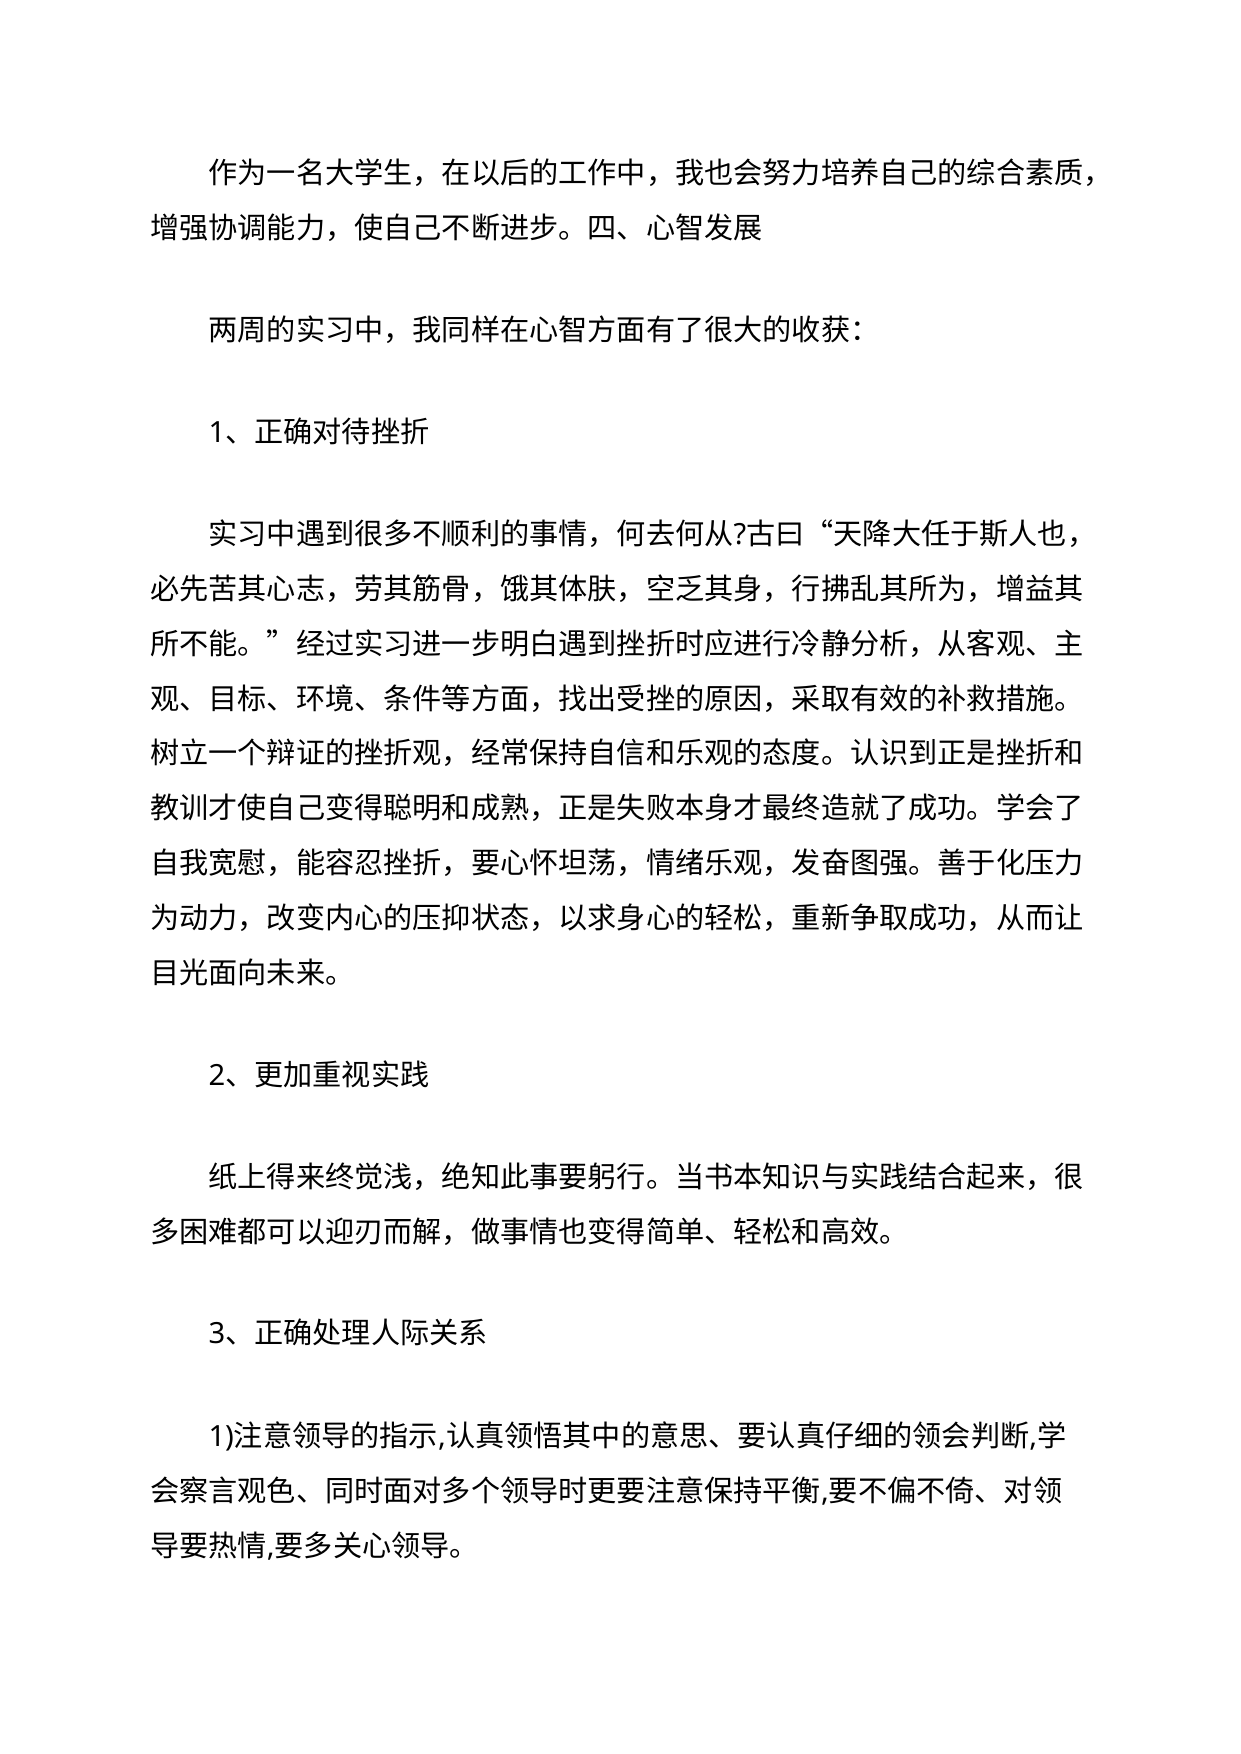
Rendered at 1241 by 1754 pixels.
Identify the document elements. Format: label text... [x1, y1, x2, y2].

text 作为一名大学生，在以后的工作中，我也会努力培养自己的综合素质，增强协调能力，使自己不断进步。四、心智发展 [150, 150, 1090, 247]
text 2、更加重视实践 [150, 1051, 1090, 1094]
text 两周的实习中，我同样在心智方面有了很大的收获： [150, 307, 1090, 349]
text 1)注意领导的指示,认真领悟其中的意思、要认真仔细的领会判断,学会察言观色、同时面对多个领导时更要注意保持平衡,要不偏不倚、对领导要热情,要多关心领导。 [150, 1412, 1090, 1564]
text 实习中遇到很多不顺利的事情，何去何从?古曰“天降大任于斯人也，必先苦其心志，劳其筋骨，饿其体肤，空乏其身，行拂乱其所为，增益其所不能。”经过实习进一步明白遇到挫折时应进行冷静分析，从客观、主观、目标、环境、条件等方面，找出受挫的原因，采取有效的补救措施。树立一个辩证的挫折观，经常保持自信和乐观的态度。认识到正是挫折和教训才使自己变得聪明和成熟，正是失败本身才最终造就了成功。学会了自我宽慰，能容忍挫折，要心怀坦荡，情绪乐观，发奋图强。善于化压力为动力，改变内心的压抑状态，以求身心的轻松，重新争取成功，从而让目光面向未来。 [150, 510, 1090, 992]
text 3、正确处理人际关系 [150, 1310, 1090, 1352]
text 纸上得来终觉浅，绝知此事要躬行。当书本知识与实践结合起来，很多困难都可以迎刃而解，做事情也变得简单、轻松和高效。 [150, 1153, 1090, 1251]
text 1、正确对待挫折 [150, 408, 1090, 451]
